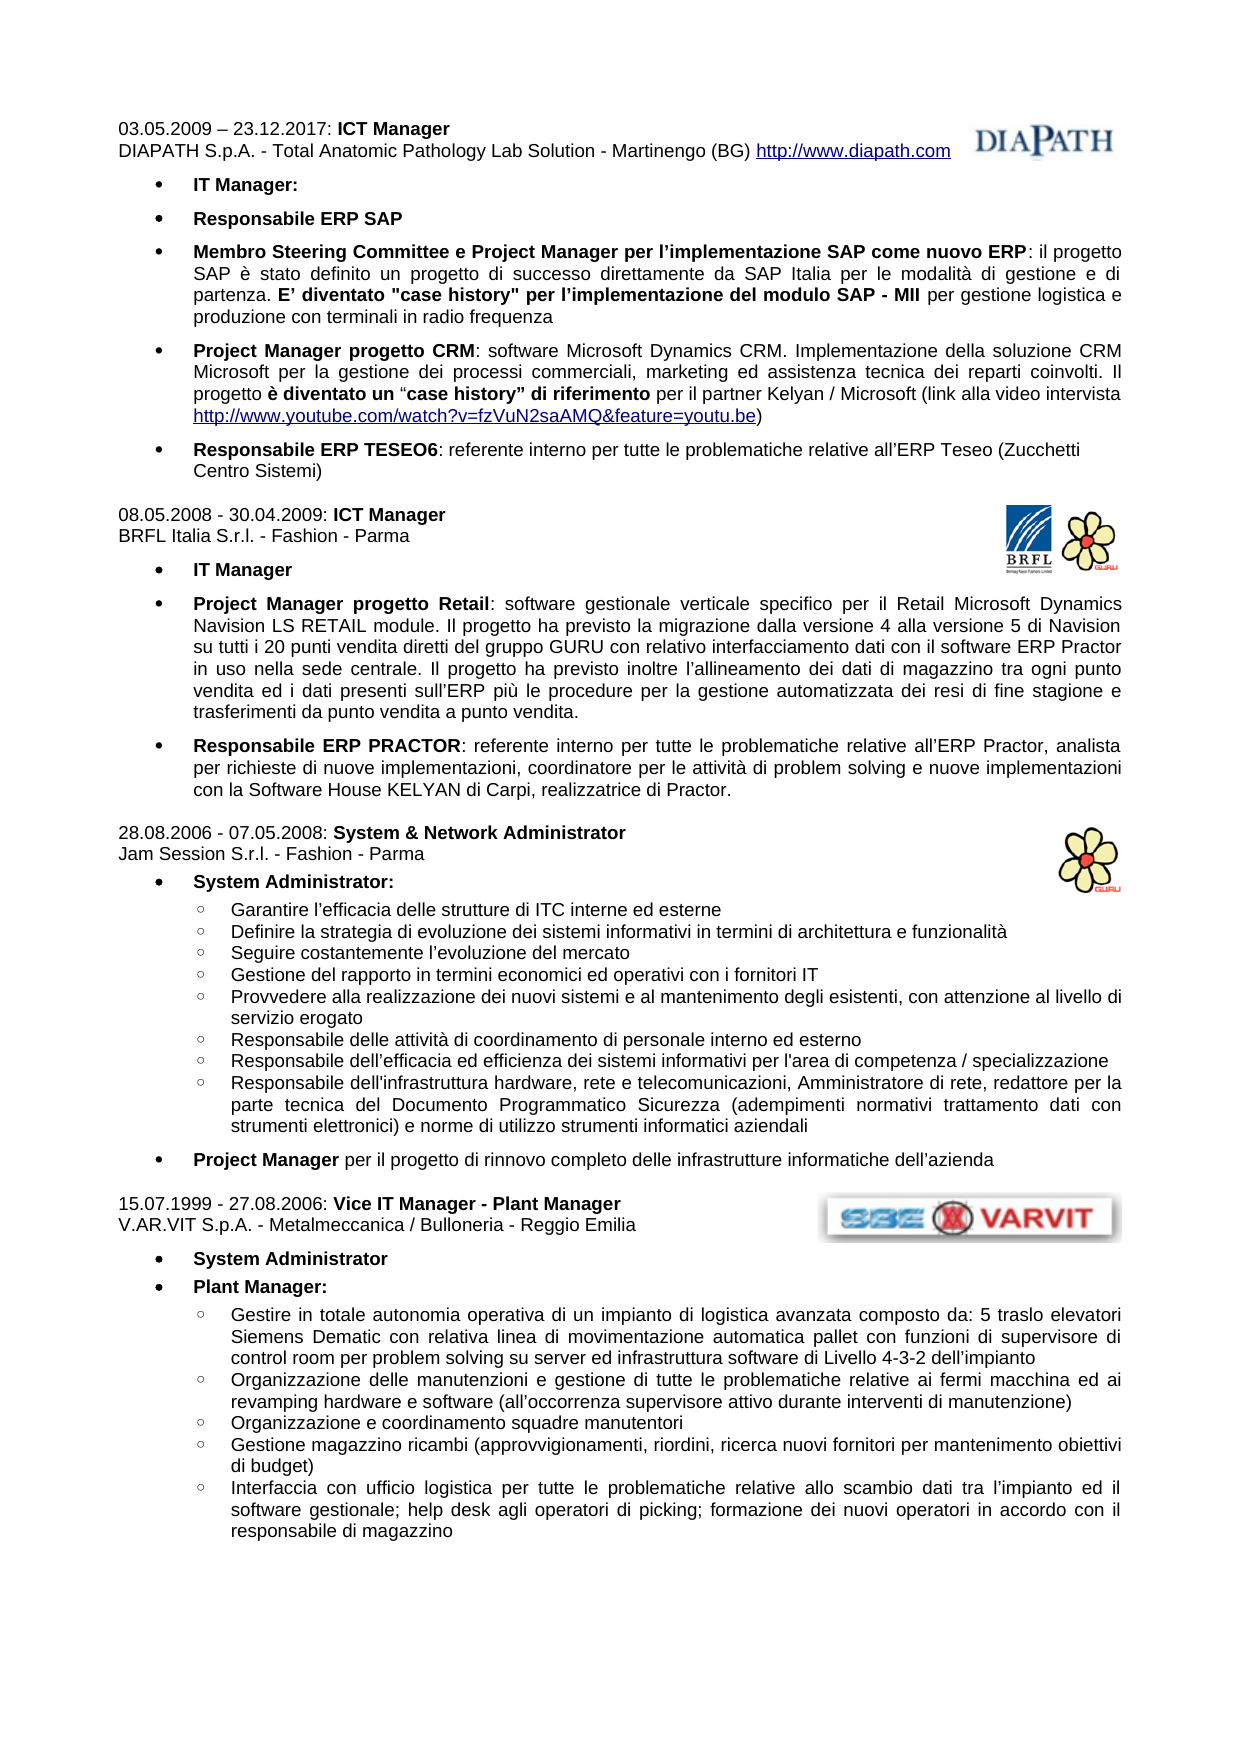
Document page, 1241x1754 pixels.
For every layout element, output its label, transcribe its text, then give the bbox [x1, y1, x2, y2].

list System Administrator: [156, 871, 1055, 893]
text V.AR.VIT S.p.A. - Metalmeccanica / Bulloneria - Reggio Emilia [118, 1214, 817, 1236]
list Responsabile ERP TESEO6: referente interno per tutte le problematiche relative all’ERP Teseo (Zucchetti Centro Sistemi) [156, 438, 1122, 482]
text DIAPATH S.p.A. - Total Anatomic Pathology Lab Solution - Martinengo (BG) http://www.diapath.com [118, 140, 965, 161]
list Plant Manager: [156, 1276, 1122, 1298]
list IT Manager: [156, 174, 1122, 195]
list Membro Steering Committee e Project Manager per l’implementazione SAP come nuovo ERP: il progetto SAP è stato definito un progetto di successo direttamente da SAP Italia per le modalità di gestione e di partenza. E’ diventato "case history" per l’implementazione del modulo SAP - MII per gestione logistica e produzione con terminali in radio frequenza [156, 241, 1122, 327]
list Project Manager per il progetto di rinnovo completo delle infrastrutture informatiche dell’azienda [156, 1149, 1122, 1171]
list Gestione magazzino ricambi (approvvigionamenti, riordini, ricerca nuovi fornitori per mantenimento obiettivi di budget) [193, 1434, 1122, 1477]
picture [1005, 503, 1123, 575]
text 03.05.2009 – 23.12.2017: ICT Manager [118, 118, 965, 140]
picture [1055, 821, 1123, 894]
text BRFL Italia S.r.l. - Fashion - Parma [118, 525, 1005, 546]
list Responsabile ERP SAP [156, 207, 1122, 229]
list Responsabile dell'infrastruttura hardware, rete e telecomunicazioni, Amministratore di rete, redattore per la parte tecnica del Documento Programmatico Sicurezza (adempimenti normativi trattamento dati con strumenti elettronici) e norme di utilizzo strumenti informatici aziendali [193, 1072, 1122, 1137]
picture [965, 118, 1123, 161]
list Seguire costantemente l’evoluzione del mercato [193, 942, 1122, 964]
list Organizzazione delle manutenzioni e gestione di tutte le problematiche relative ai fermi macchina ed ai revamping hardware e software (all’occorrenza supervisore attivo durante interventi di manutenzione) [193, 1369, 1122, 1412]
list Organizzazione e coordinamento squadre manutentori [193, 1412, 1122, 1434]
list System Administrator [156, 1248, 1122, 1270]
text Jam Session S.r.l. - Fashion - Parma [118, 843, 1055, 864]
list Responsabile ERP PRACTOR: referente interno per tutte le problematiche relative all’ERP Practor, analista per richieste di nuove implementazioni, coordinatore per le attività di problem solving e nuove implementazioni con la Software House KELYAN di Carpi, realizzatrice di Practor. [156, 735, 1122, 800]
list Gestire in totale autonomia operativa di un impianto di logistica avanzata composto da: 5 traslo elevatori Siemens Dematic con relativa linea di movimentazione automatica pallet con funzioni di supervisore di control room per problem solving su server ed infrastruttura software di Livello 4-3-2 dell’impianto [193, 1304, 1122, 1369]
list Responsabile delle attività di coordinamento di personale interno ed esterno [193, 1029, 1122, 1050]
list Provvedere alla realizzazione dei nuovi sistemi e al mantenimento degli esistenti, con attenzione al livello di servizio erogato [193, 985, 1122, 1029]
text 28.08.2006 - 07.05.2008: System & Network Administrator [118, 821, 1055, 843]
list IT Manager [156, 559, 1122, 581]
list Project Manager progetto CRM: software Microsoft Dynamics CRM. Implementazione della soluzione CRM Microsoft per la gestione dei processi commerciali, marketing ed assistenza tecnica dei reparti coinvolti. Il progetto è diventato un “case history” di riferimento per il partner Kelyan / Microsoft (link alla video intervista http://www.youtube.com/watch?v=fzVuN2saAMQ&feature=youtu.be) [156, 340, 1122, 426]
list Project Manager progetto Retail: software gestionale verticale specifico per il Retail Microsoft Dynamics Navision LS RETAIL module. Il progetto ha previsto la migrazione dalla versione 4 alla versione 5 di Navision su tutti i 20 punti vendita diretti del gruppo GURU con relativo interfacciamento dati con il software ERP Practor in uso nella sede centrale. Il progetto ha previsto inoltre l’allineamento dei dati di magazzino tra ogni punto vendita ed i dati presenti sull’ERP più le procedure per la gestione automatizzata dei resi di fine stagione e trasferimenti da punto vendita a punto vendita. [156, 593, 1122, 723]
list Interfaccia con ufficio logistica per tutte le problematiche relative allo scambio dati tra l’impianto ed il software gestionale; help desk agli operatori di picking; formazione dei nuovi operatori in accordo con il responsabile di magazzino [193, 1477, 1122, 1542]
list Responsabile dell’efficacia ed efficienza dei sistemi informativi per l'area di competenza / specializzazione [193, 1050, 1122, 1072]
picture [817, 1192, 1123, 1243]
text 08.05.2008 - 30.04.2009: ICT Manager [118, 503, 1005, 525]
list Garantire l’efficacia delle strutture di ITC interne ed esterne [193, 899, 1122, 920]
list Definire la strategia di evoluzione dei sistemi informativi in termini di architettura e funzionalità [193, 920, 1122, 942]
list Gestione del rapporto in termini economici ed operativi con i fornitori IT [193, 964, 1122, 985]
text 15.07.1999 - 27.08.2006: Vice IT Manager - Plant Manager [118, 1192, 817, 1214]
